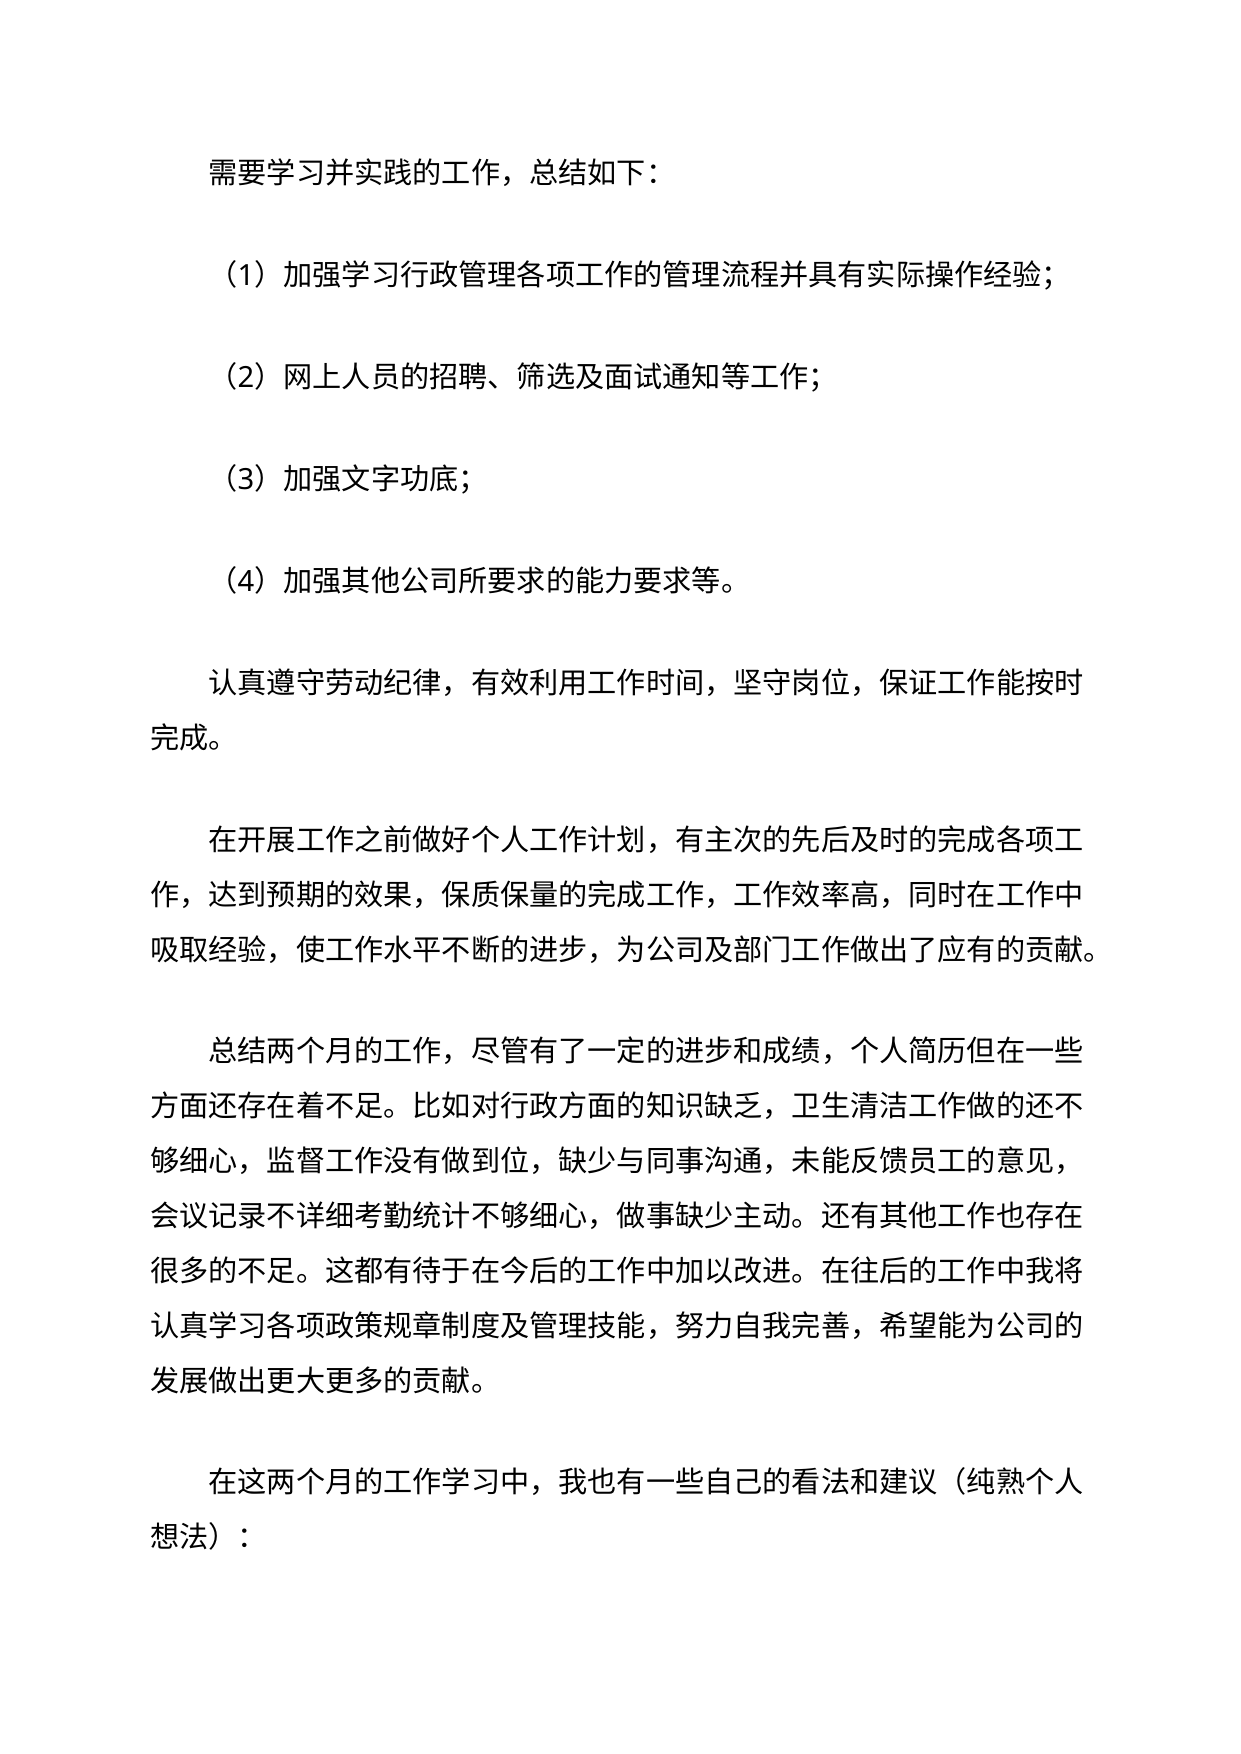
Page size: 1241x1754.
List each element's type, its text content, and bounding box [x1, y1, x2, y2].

text （1）加强学习行政管理各项工作的管理流程并具有实际操作经验； [150, 252, 1090, 294]
text （2）网上人员的招聘、筛选及面试通知等工作； [150, 354, 1090, 396]
text （3）加强文字功底； [150, 456, 1090, 498]
text （4）加强其他公司所要求的能力要求等。 [150, 558, 1090, 600]
text 在开展工作之前做好个人工作计划，有主次的先后及时的完成各项工作，达到预期的效果，保质保量的完成工作，工作效率高，同时在工作中吸取经验，使工作水平不断的进步，为公司及部门工作做出了应有的贡献。 [150, 816, 1090, 968]
text 在这两个月的工作学习中，我也有一些自己的看法和建议（纯熟个人想法）： [150, 1459, 1090, 1556]
text 认真遵守劳动纪律，有效利用工作时间，坚守岗位，保证工作能按时完成。 [150, 660, 1090, 757]
text 需要学习并实践的工作，总结如下： [150, 150, 1090, 192]
text 总结两个月的工作，尽管有了一定的进步和成绩，个人简历但在一些方面还存在着不足。比如对行政方面的知识缺乏，卫生清洁工作做的还不够细心，监督工作没有做到位，缺少与同事沟通，未能反馈员工的意见，会议记录不详细考勤统计不够细心，做事缺少主动。还有其他工作也存在很多的不足。这都有待于在今后的工作中加以改进。在往后的工作中我将认真学习各项政策规章制度及管理技能，努力自我完善，希望能为公司的发展做出更大更多的贡献。 [150, 1028, 1090, 1399]
